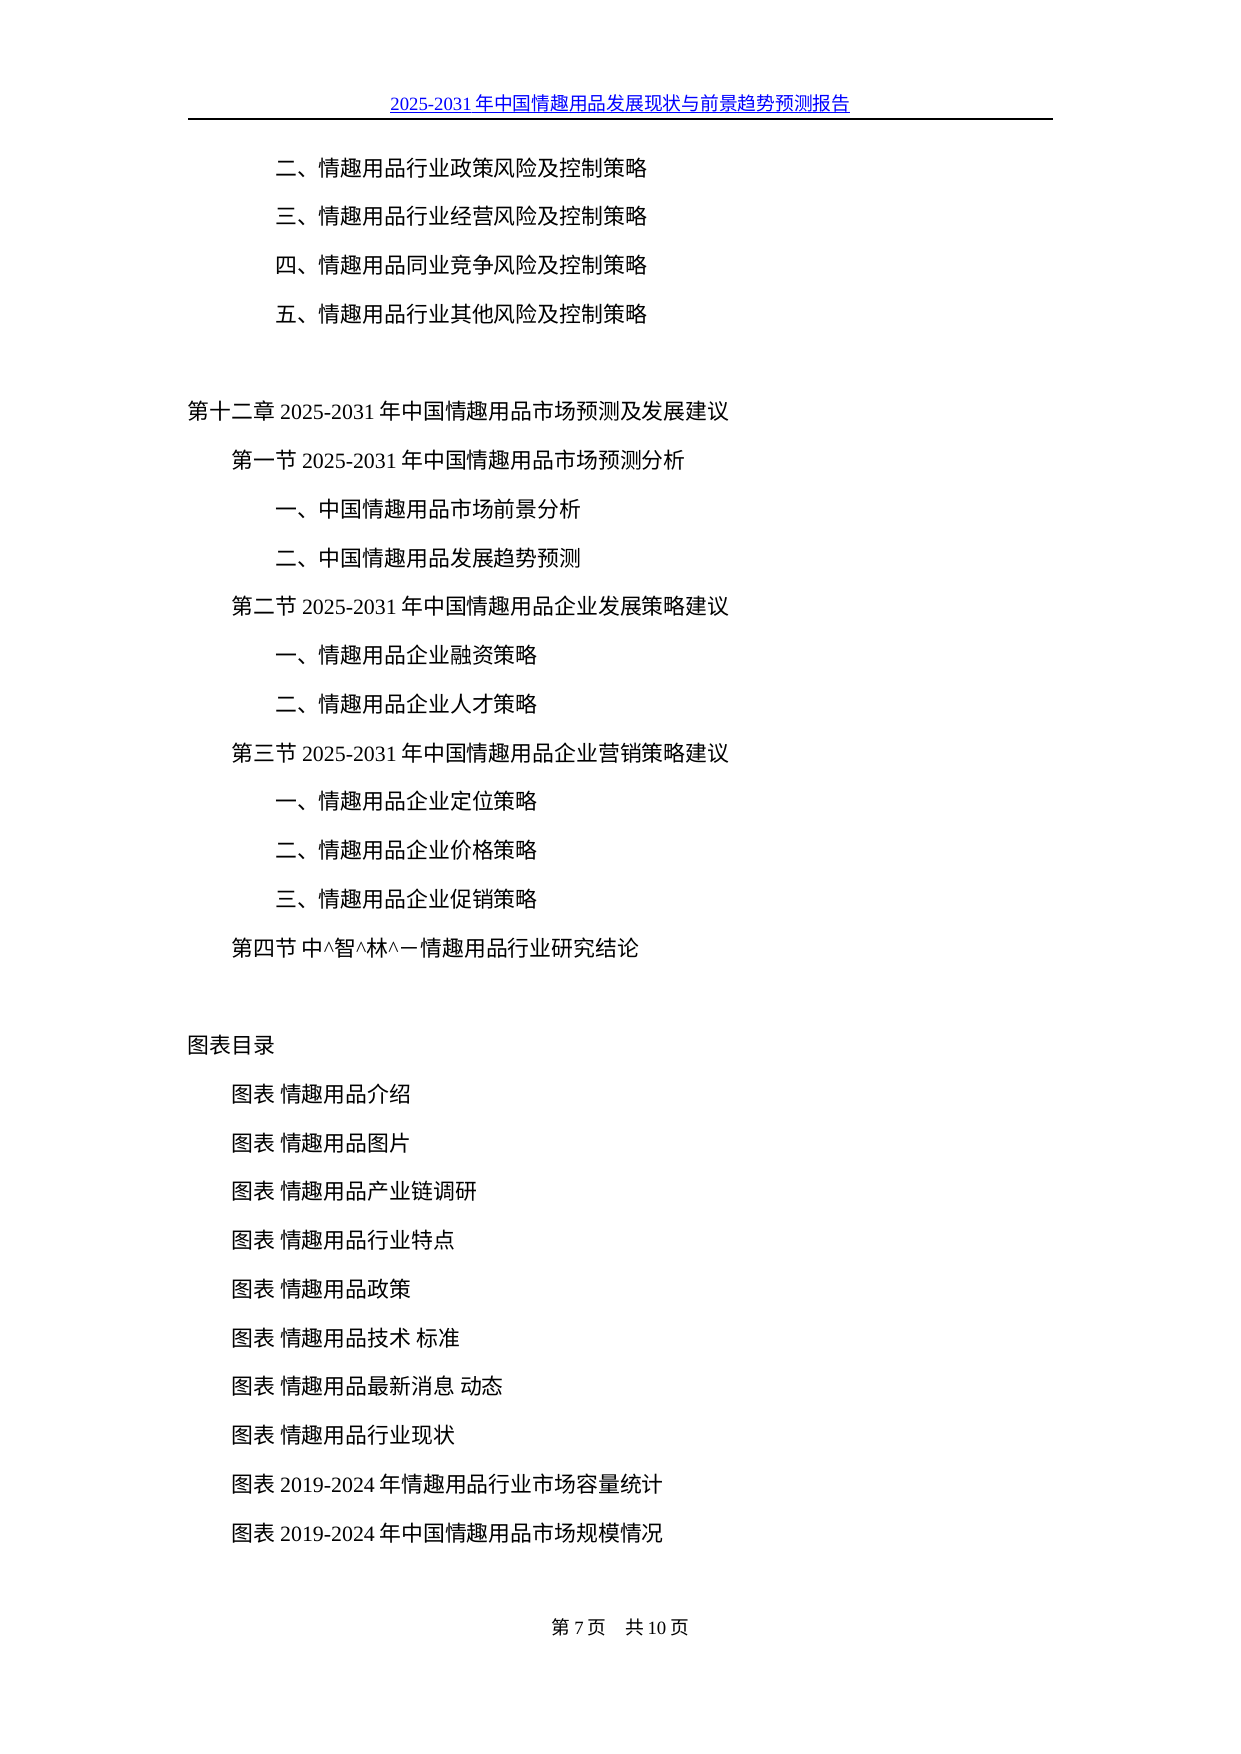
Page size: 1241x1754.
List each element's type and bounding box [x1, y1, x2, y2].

text [187, 150, 1053, 1548]
